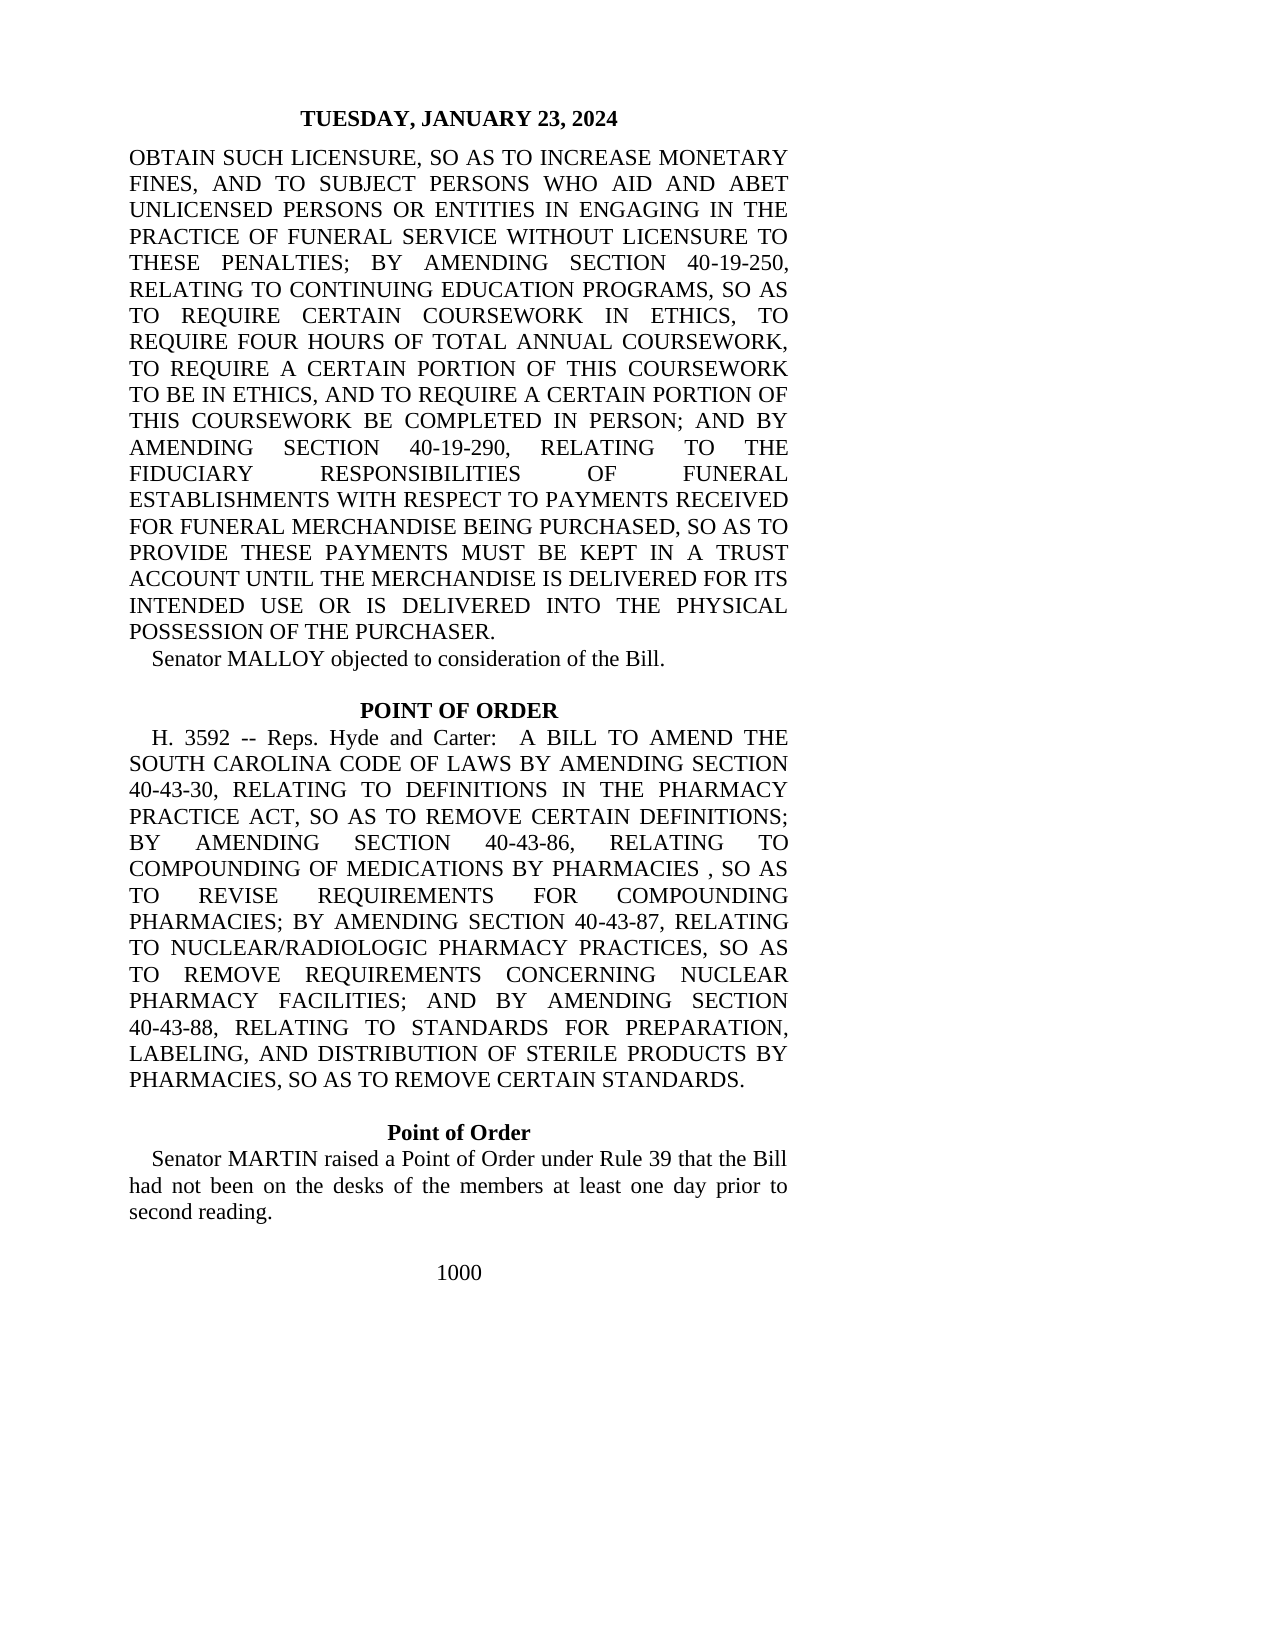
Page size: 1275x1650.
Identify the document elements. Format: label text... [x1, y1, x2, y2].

text H. 3592 -- Reps. Hyde and Carter: A BILL TO AMEND THE SOUTH CAROLINA CODE OF LAWS BY AMENDING SECTION 40-43-30, RELATING TO DEFINITIONS IN THE PHARMACY PRACTICE ACT, SO AS TO REMOVE CERTAIN DEFINITIONS; BY AMENDING SECTION 40-43-86, RELATING TO COMPOUNDING OF MEDICATIONS BY PHARMACIES , SO AS TO REVISE REQUIREMENTS FOR COMPOUNDING PHARMACIES; BY AMENDING SECTION 40-43-87, RELATING TO NUCLEAR/RADIOLOGIC PHARMACY PRACTICES, SO AS TO REMOVE REQUIREMENTS CONCERNING NUCLEAR PHARMACY FACILITIES; AND BY AMENDING SECTION 40-43-88, RELATING TO STANDARDS FOR PREPARATION, LABELING, AND DISTRIBUTION OF STERILE PRODUCTS BY PHARMACIES, SO AS TO REMOVE CERTAIN STANDARDS. [129, 724, 789, 1093]
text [129, 144, 789, 644]
text Senator MALLOY objected to consideration of the Bill. [129, 644, 789, 671]
text Point of Order [129, 1119, 789, 1145]
text POINT OF ORDER [129, 697, 789, 724]
text Senator MARTIN raised a Point of Order under Rule 39 that the Bill had not been on the desks of the members at least one day prior to second reading. [129, 1145, 789, 1224]
